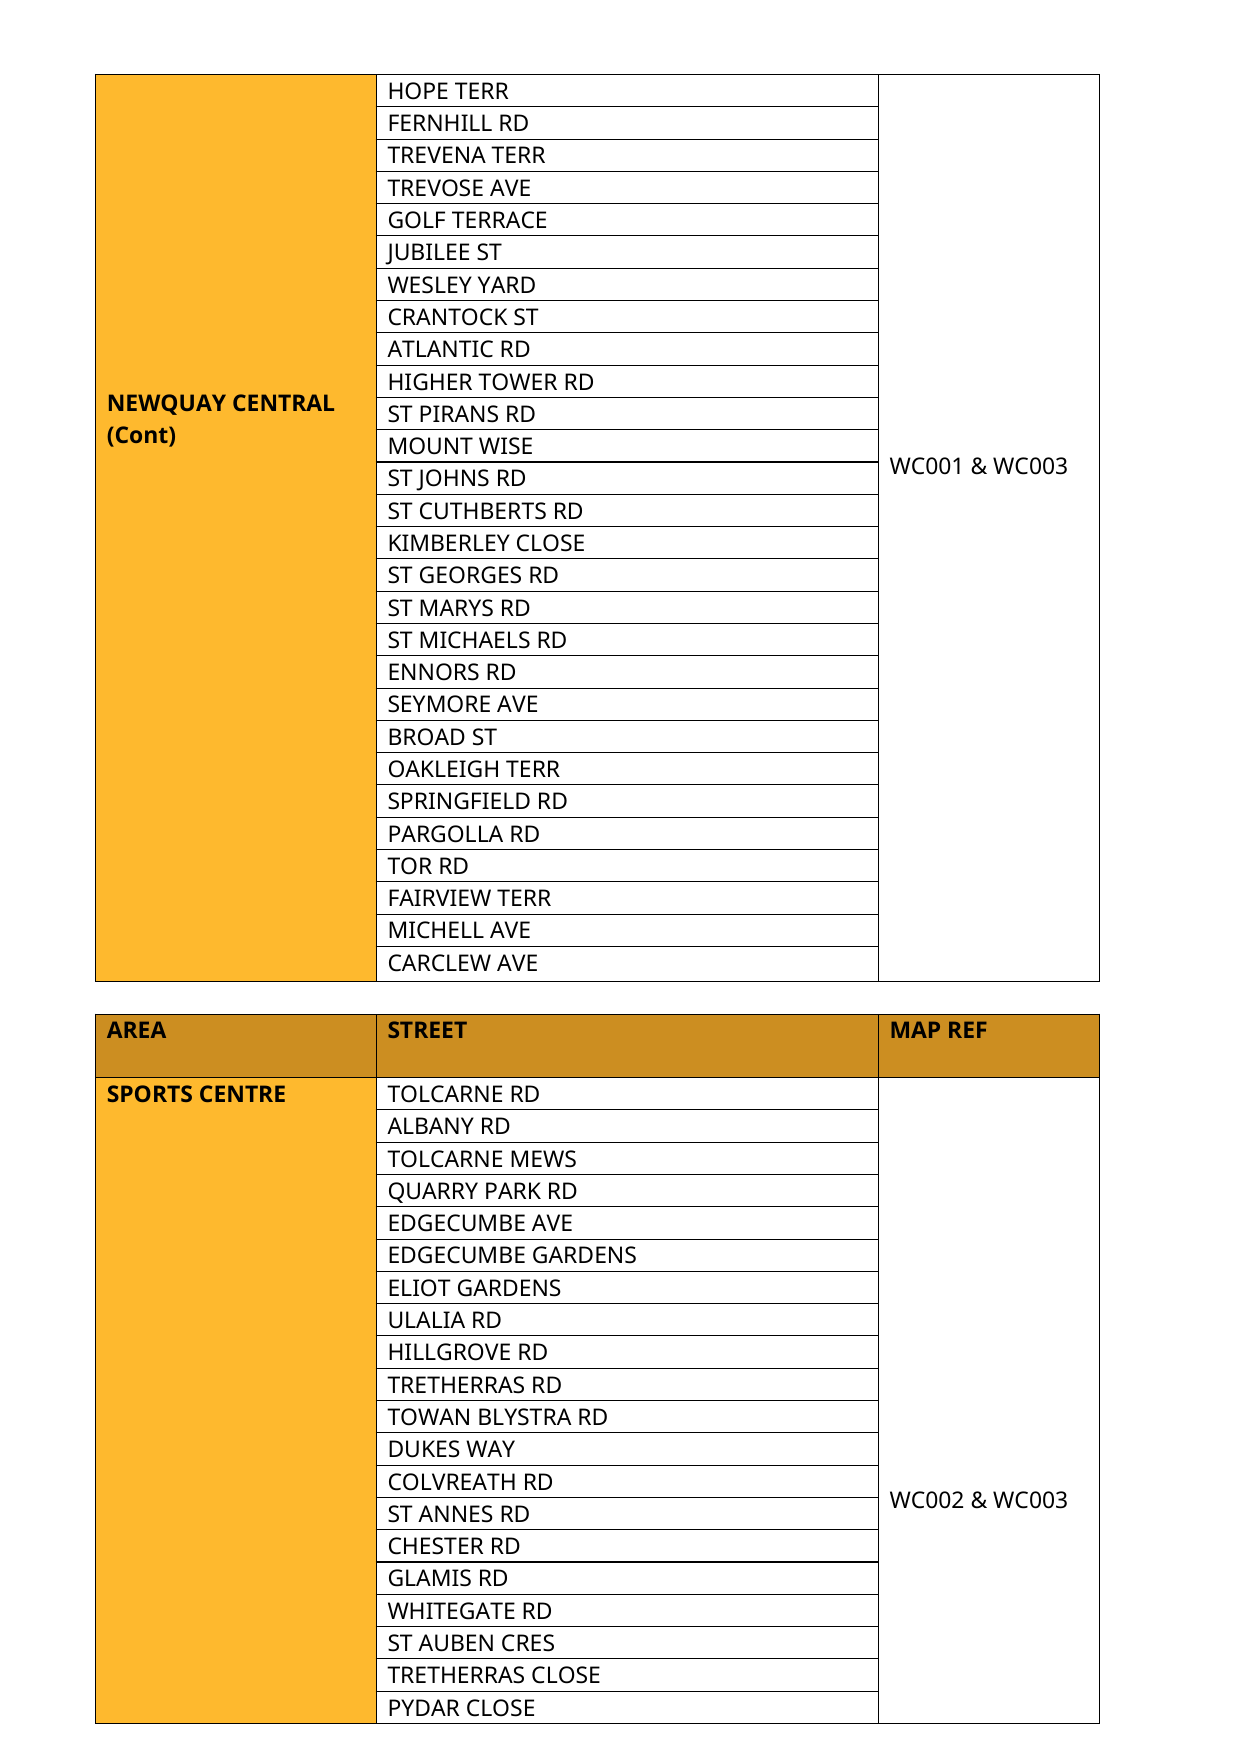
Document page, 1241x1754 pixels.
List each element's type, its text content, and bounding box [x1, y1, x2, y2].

table_cell PYDAR CLOSE [377, 1692, 878, 1723]
table_cell CARCLEW AVE [377, 947, 878, 981]
table_cell WESLEY YARD [377, 269, 878, 300]
table_cell HILLGROVE RD [377, 1336, 878, 1368]
table_cell ELIOT GARDENS [377, 1272, 878, 1303]
table_cell ST AUBEN CRES [377, 1627, 878, 1658]
table_cell EDGECUMBE AVE [377, 1207, 878, 1238]
table_cell QUARRY PARK RD [377, 1175, 878, 1206]
table_cell CRANTOCK ST [377, 301, 878, 332]
table_cell CHESTER RD [377, 1530, 878, 1561]
table_cell ST GEORGES RD [377, 559, 878, 591]
table_cell WHITEGATE RD [377, 1595, 878, 1626]
table_cell FAIRVIEW TERR [377, 882, 878, 913]
table_cell ULALIA RD [377, 1304, 878, 1335]
table_cell TRETHERRAS RD [377, 1369, 878, 1400]
table_cell COLVREATH RD [377, 1466, 878, 1497]
table_cell PARGOLLA RD [377, 818, 878, 849]
table_cell GOLF TERRACE [377, 204, 878, 235]
table_cell TOLCARNE RD [377, 1078, 878, 1109]
table_cell TOR RD [377, 850, 878, 881]
table_cell JUBILEE ST [377, 236, 878, 268]
table_cell SPORTS CENTRE [96, 1078, 376, 1723]
table_cell ST MICHAELS RD [377, 624, 878, 655]
table_cell ST MARYS RD [377, 592, 878, 623]
table_cell ST ANNES RD [377, 1498, 878, 1529]
table_cell OAKLEIGH TERR [377, 753, 878, 784]
table_header STREET [377, 1015, 878, 1077]
table_cell TOWAN BLYSTRA RD [377, 1401, 878, 1432]
table_cell BROAD ST [377, 721, 878, 752]
table_cell TREVOSE AVE [377, 172, 878, 203]
table_cell SPRINGFIELD RD [377, 785, 878, 817]
table_cell SEYMORE AVE [377, 689, 878, 720]
table_cell DUKES WAY [377, 1433, 878, 1464]
table_cell TOLCARNE MEWS [377, 1143, 878, 1174]
table_cell EDGECUMBE GARDENS [377, 1240, 878, 1271]
table_header AREA [96, 1015, 376, 1077]
table_cell TREVENA TERR [377, 140, 878, 171]
table_cell HIGHER TOWER RD [377, 366, 878, 397]
table_cell TRETHERRAS CLOSE [377, 1659, 878, 1691]
table_cell FERNHILL RD [377, 107, 878, 138]
table_cell ST CUTHBERTS RD [377, 495, 878, 526]
table_cell ALBANY RD [377, 1110, 878, 1142]
table_cell MOUNT WISE [377, 430, 878, 461]
table_header MAP REF [879, 1015, 1099, 1077]
table_cell ST PIRANS RD [377, 398, 878, 429]
table_cell GLAMIS RD [377, 1563, 878, 1594]
table_cell HOPE TERR [377, 75, 878, 106]
table_cell ST JOHNS RD [377, 463, 878, 494]
table_cell MICHELL AVE [377, 915, 878, 946]
table_cell ATLANTIC RD [377, 333, 878, 364]
table_cell ENNORS RD [377, 656, 878, 687]
table_cell WC002 & WC003 [879, 1078, 1099, 1723]
table_cell KIMBERLEY CLOSE [377, 527, 878, 558]
